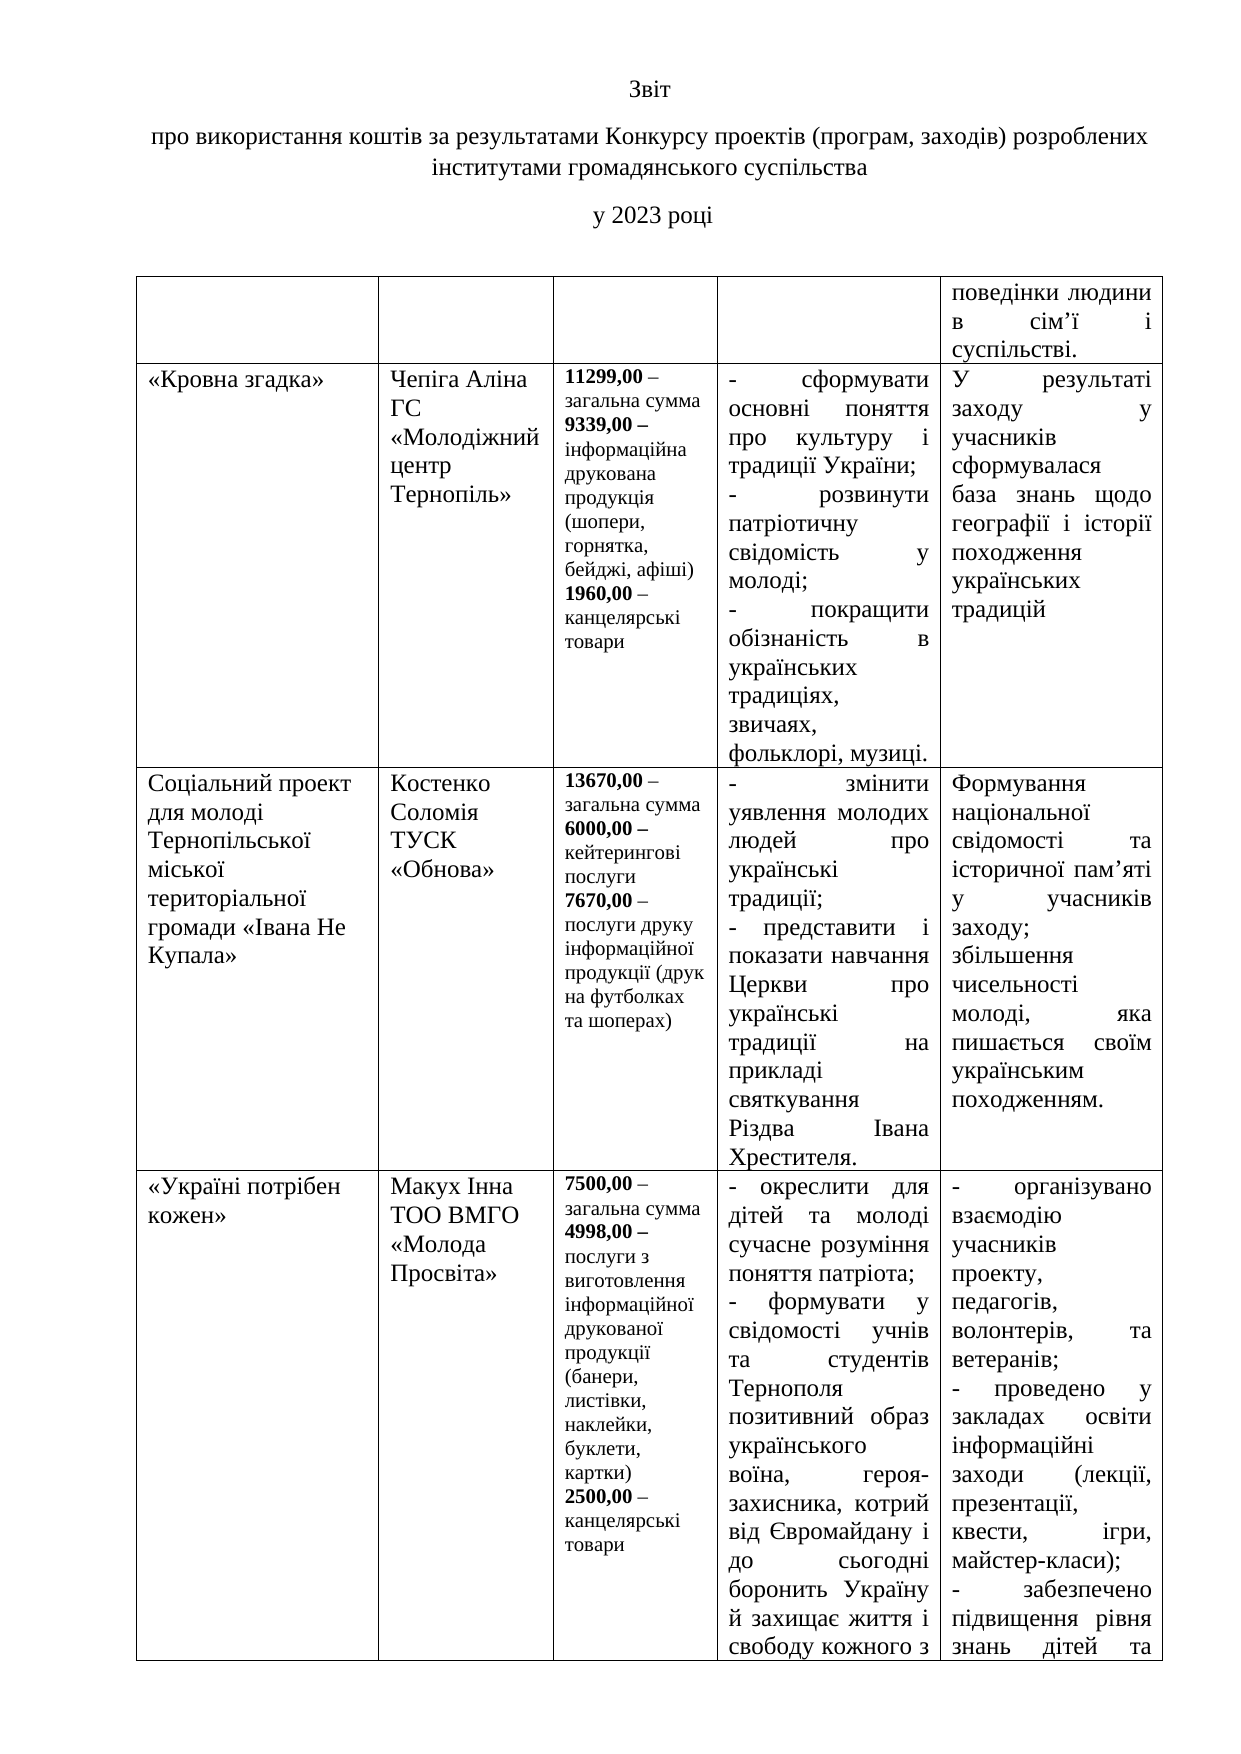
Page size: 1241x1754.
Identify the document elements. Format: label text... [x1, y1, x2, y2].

table_cell - сформувати основні поняття про культуру і традиції України; - розвинути патріотичну свідомість у молоді; - покращити обізнаність в українських традиціях, звичаях, фольклорі, музиці. [718, 364, 940, 767]
table_cell «Кровна згадка» [137, 364, 378, 767]
table_cell 13670,00 – загальна сумма 6000,00 – кейтерингові послуги 7670,00 – послуги друку інформаційної продукції (друк на футболках та шоперах) [554, 768, 717, 1170]
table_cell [379, 1171, 553, 1660]
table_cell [554, 277, 717, 363]
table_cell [379, 277, 553, 363]
table_cell У результаті заходу у учасників сформувалася база знань щодо географії і історії походження українських традицій [941, 364, 1162, 767]
table_cell - змінити уявлення молодих людей про українські традиції; - представити і показати навчання Церкви про українські традиції на прикладі святкування Різдва Івана Хрестителя. [718, 768, 940, 1170]
table_cell Чепіга Аліна ГС «Молодіжний центр Тернопіль» [379, 364, 553, 767]
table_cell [718, 1171, 940, 1660]
table_cell Костенко Соломія ТУСК «Обнова» [379, 768, 553, 1170]
table_cell Соціальний проект для молоді Тернопільської міської територіальної громади «Івана Не Купала» [137, 768, 378, 1170]
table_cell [941, 1171, 1162, 1660]
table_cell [941, 277, 1162, 363]
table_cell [554, 1171, 717, 1660]
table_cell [137, 277, 378, 363]
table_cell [137, 1171, 378, 1660]
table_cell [718, 277, 940, 363]
table_cell 11299,00 – загальна сумма 9339,00 – інформаційна друкована продукція (шопери, горнятка, бейджі, афіші) 1960,00 – канцелярські товари [554, 364, 717, 767]
table_cell Формування національної свідомості та історичної пам’яті у учасників заходу; збільшення чисельності молоді, яка пишається своїм українським походженням. [941, 768, 1162, 1170]
